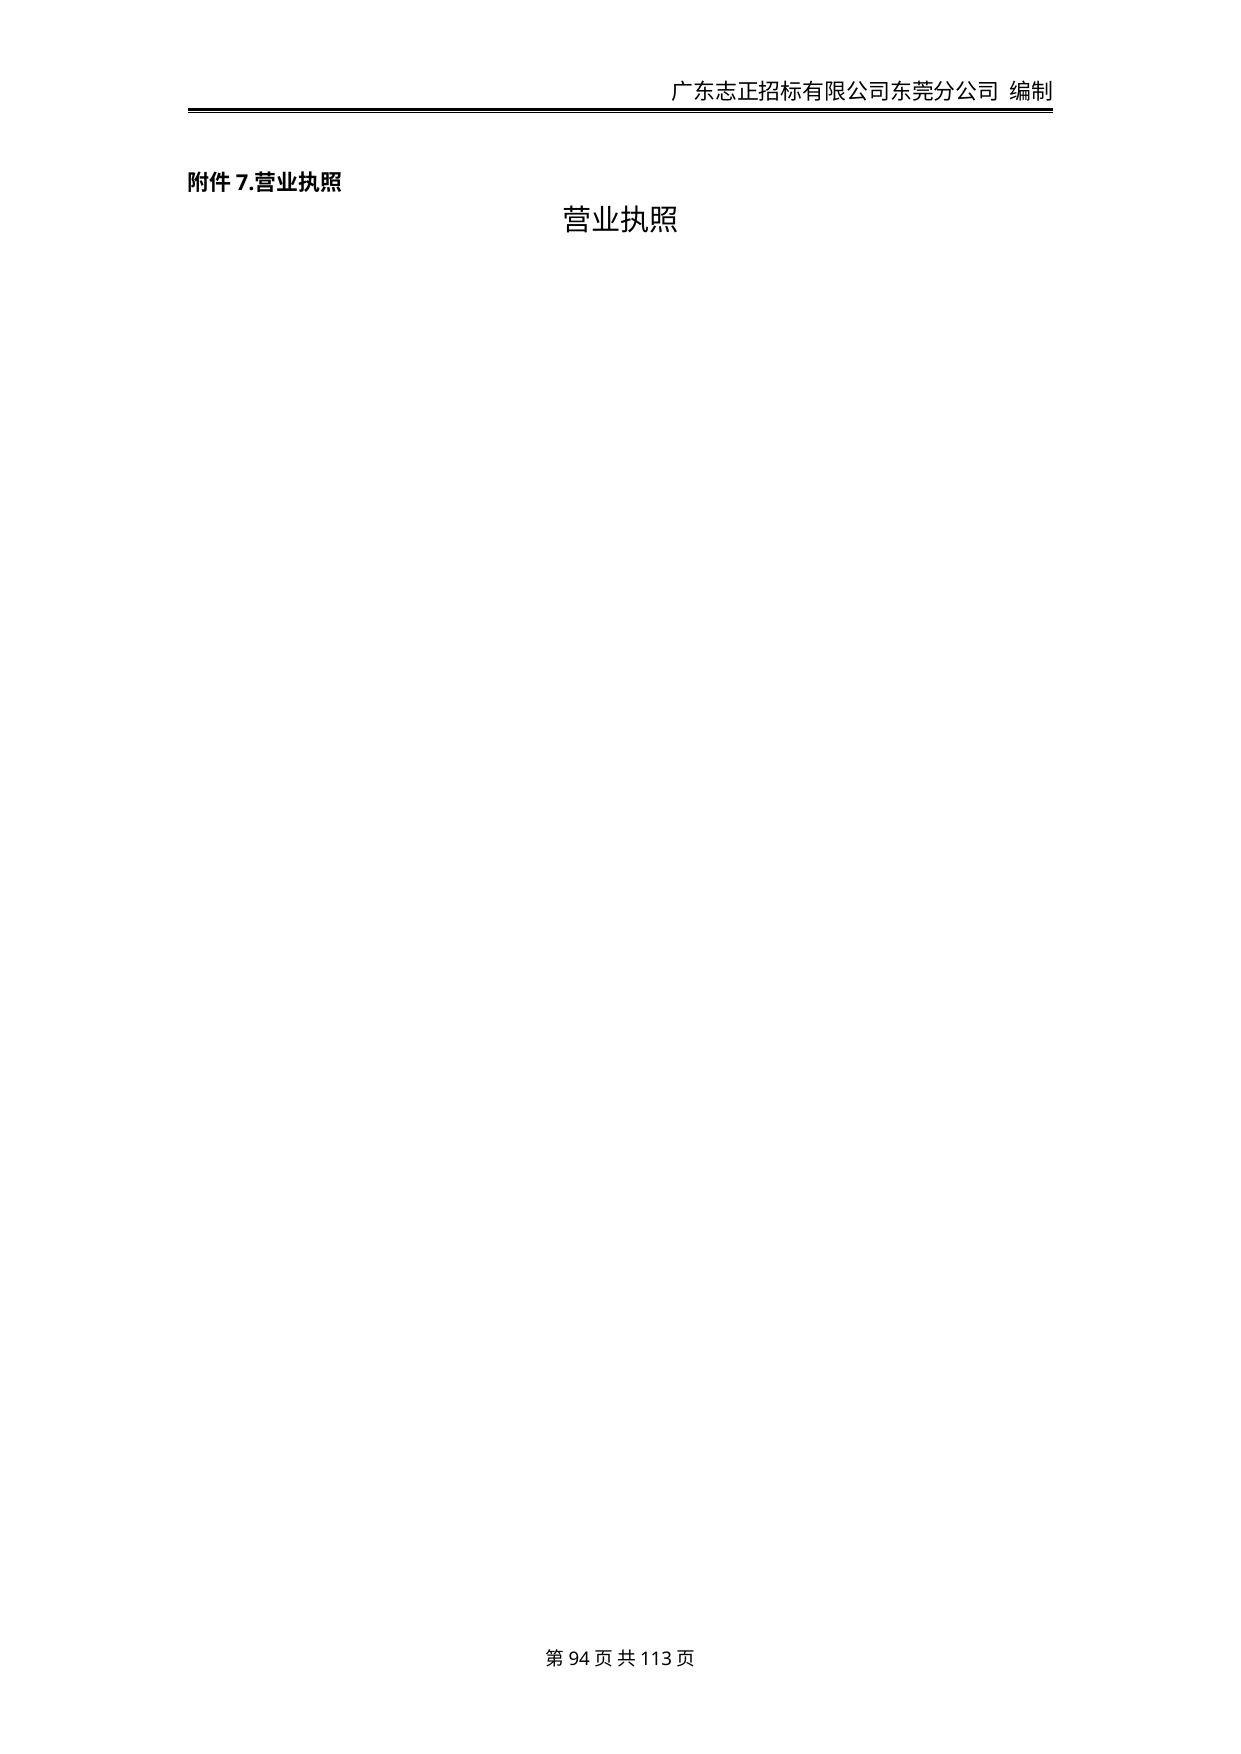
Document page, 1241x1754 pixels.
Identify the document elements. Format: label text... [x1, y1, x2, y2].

subtitle 附件7.营业执照 [187, 164, 1053, 196]
text 营业执照 [187, 196, 1053, 238]
